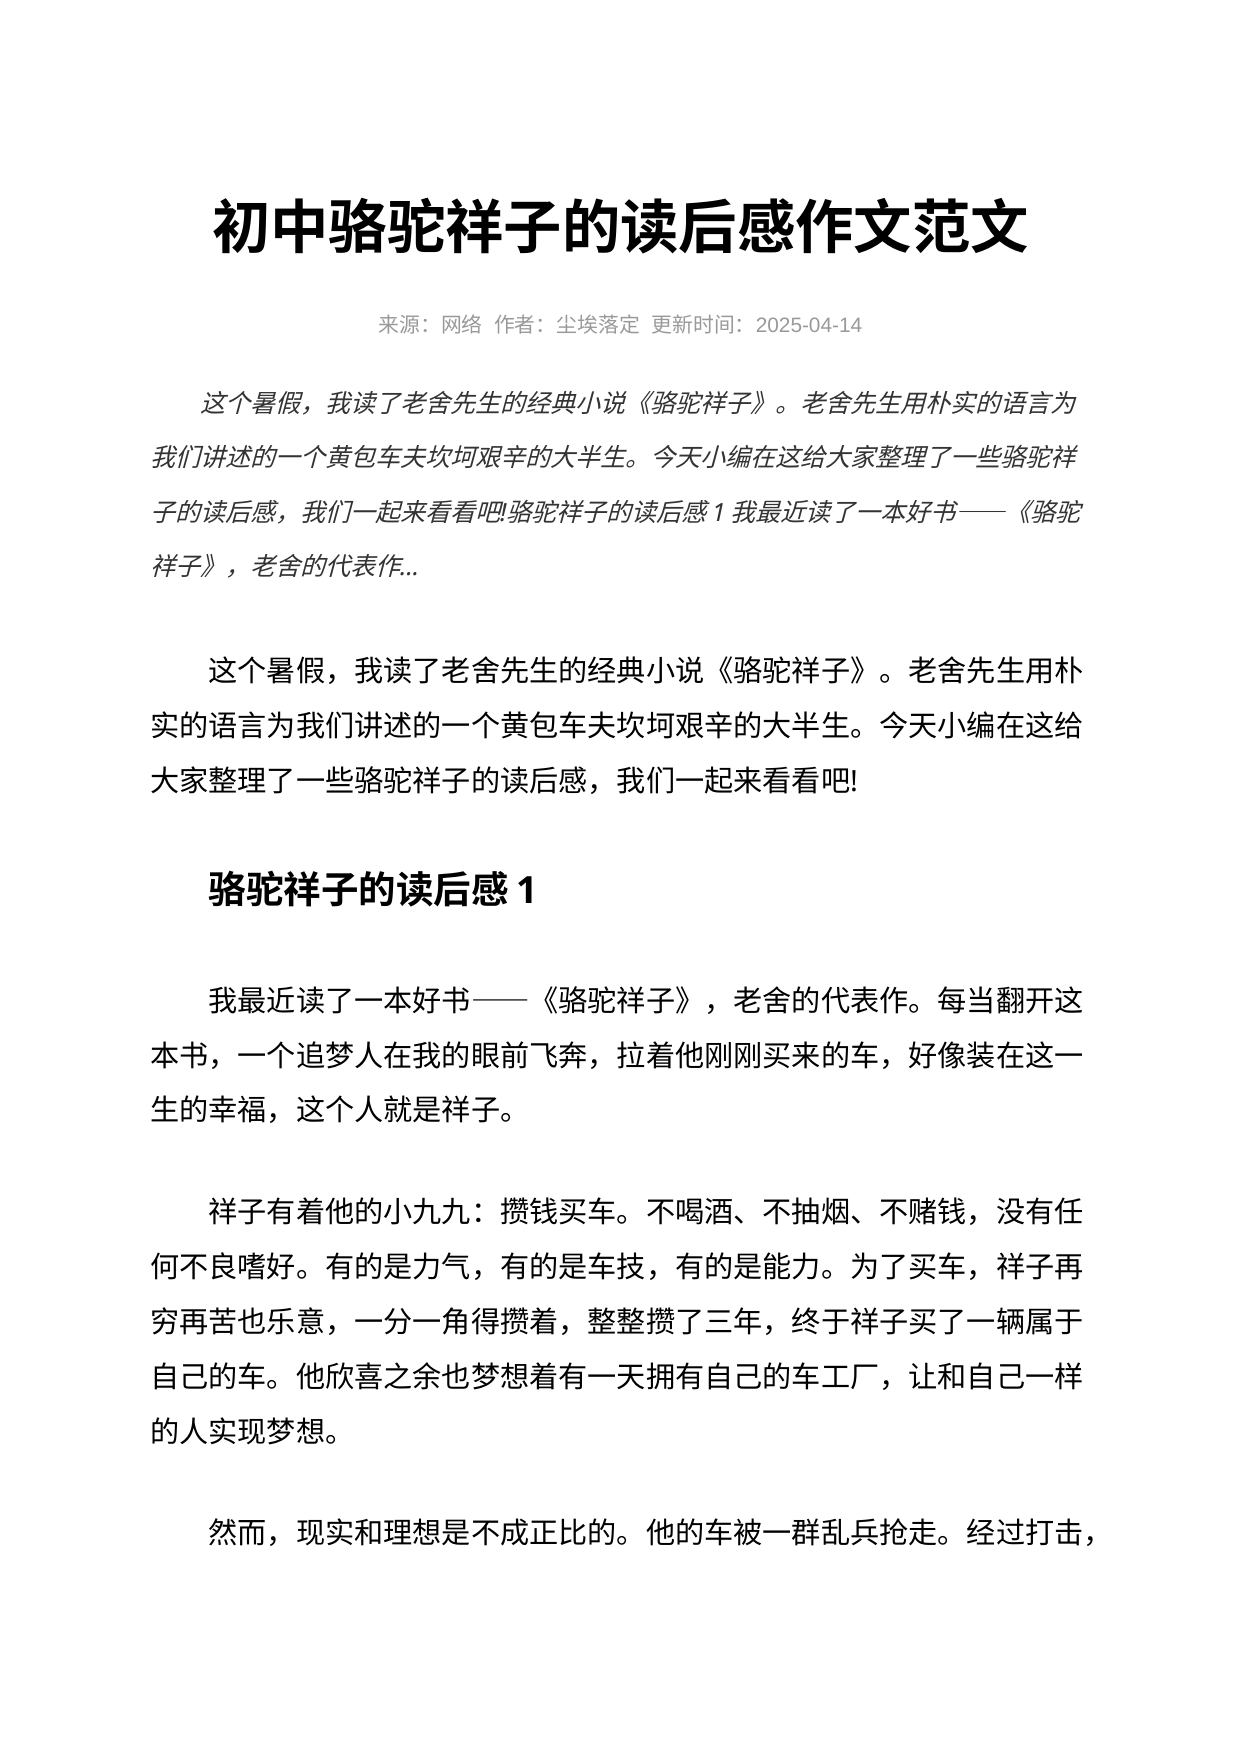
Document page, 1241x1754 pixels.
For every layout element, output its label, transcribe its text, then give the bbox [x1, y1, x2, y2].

text 这个暑假，我读了老舍先生的经典小说《骆驼祥子》。老舍先生用朴实的语言为我们讲述的一个黄包车夫坎坷艰辛的大半生。今天小编在这给大家整理了一些骆驼祥子的读后感，我们一起来看看吧!骆驼祥子的读后感1我最近读了一本好书——《骆驼祥子》，老舍的代表作... [150, 383, 1090, 583]
text 这个暑假，我读了老舍先生的经典小说《骆驼祥子》。老舍先生用朴实的语言为我们讲述的一个黄包车夫坎坷艰辛的大半生。今天小编在这给大家整理了一些骆驼祥子的读后感，我们一起来看看吧! [150, 648, 1090, 800]
text 祥子有着他的小九九：攒钱买车。不喝酒、不抽烟、不赌钱，没有任何不良嗜好。有的是力气，有的是车技，有的是能力。为了买车，祥子再穷再苦也乐意，一分一角得攒着，整整攒了三年，终于祥子买了一辆属于自己的车。他欣喜之余也梦想着有一天拥有自己的车工厂，让和自己一样的人实现梦想。 [150, 1189, 1090, 1451]
text 我最近读了一本好书——《骆驼祥子》，老舍的代表作。每当翻开这本书，一个追梦人在我的眼前飞奔，拉着他刚刚买来的车，好像装在这一生的幸福，这个人就是祥子。 [150, 977, 1090, 1129]
subtitle 初中骆驼祥子的读后感作文范文 [150, 181, 1090, 266]
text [150, 1510, 1090, 1552]
text 骆驼祥子的读后感1 [150, 859, 1090, 914]
text 来源：网络 作者：尘埃落定 更新时间：2025-04-14 [150, 313, 1090, 337]
